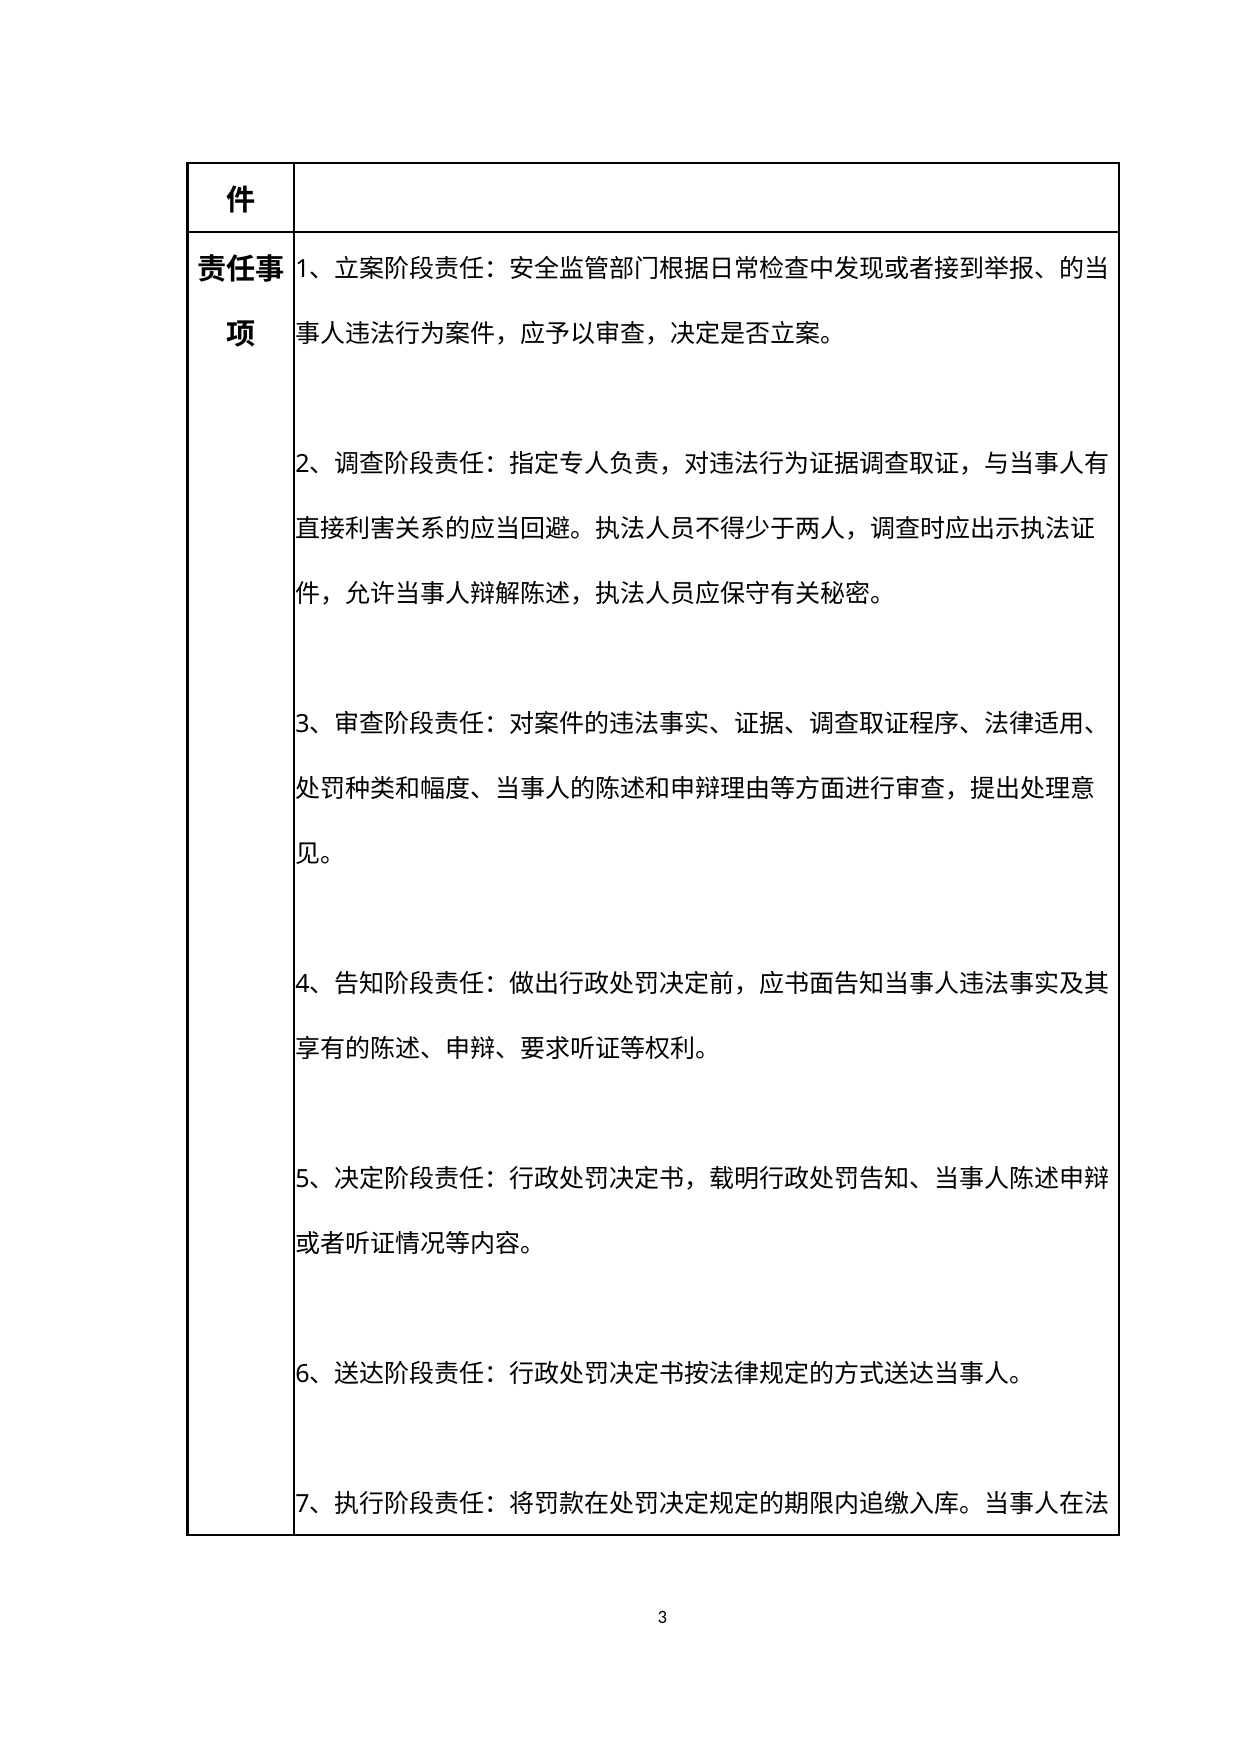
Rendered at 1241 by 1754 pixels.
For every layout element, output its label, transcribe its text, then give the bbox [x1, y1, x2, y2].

table_cell 责任事项 [189, 233, 293, 1534]
table_cell 运行要件 [189, 164, 293, 231]
table_cell [295, 164, 1118, 231]
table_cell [295, 233, 1118, 1534]
